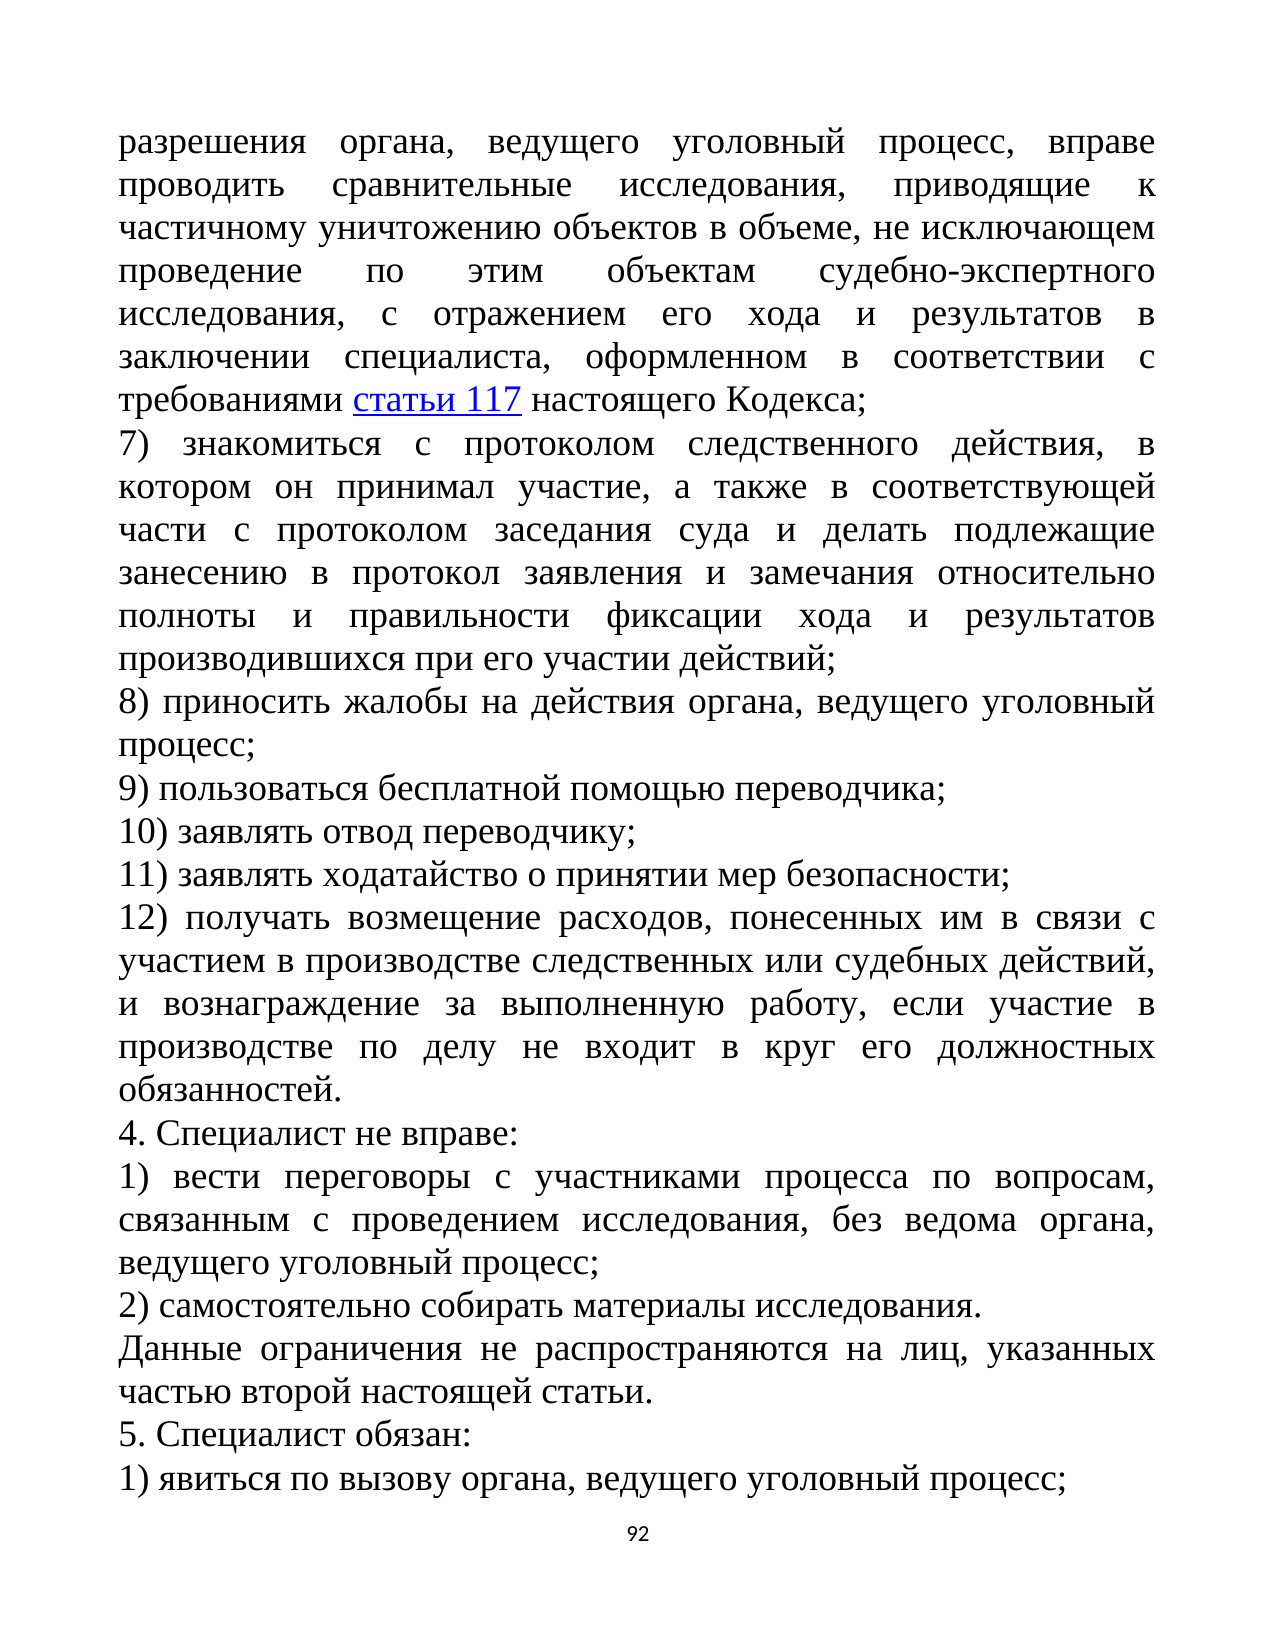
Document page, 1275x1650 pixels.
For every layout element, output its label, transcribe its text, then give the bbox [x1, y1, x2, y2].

text 1) вести переговоры с участниками процесса по вопросам, связанным с проведением исследования, без ведома органа, ведущего уголовный процесс; [118, 1153, 1157, 1282]
text 5. Специалист обязан: [118, 1412, 1157, 1455]
text 1) явиться по вызову органа, ведущего уголовный процесс; [118, 1455, 1157, 1498]
text Данные ограничения не распространяются на лиц, указанных частью второй настоящей статьи. [118, 1326, 1157, 1412]
text 2) самостоятельно собирать материалы исследования. [118, 1282, 1157, 1326]
text 4. Специалист не вправе: [118, 1110, 1157, 1153]
text 8) приносить жалобы на действия органа, ведущего уголовный процесс; [118, 679, 1157, 765]
text 11) заявлять ходатайство о принятии мер безопасности; [118, 851, 1157, 894]
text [118, 118, 1157, 420]
text 9) пользоваться бесплатной помощью переводчика; [118, 765, 1157, 808]
text 7) знакомиться с протоколом следственного действия, в котором он принимал участие, а также в соответствующей части с протоколом заседания суда и делать подлежащие занесению в протокол заявления и замечания относительно полноты и правильности фиксации хода и результатов производившихся при его участии действий; [118, 420, 1157, 679]
text 10) заявлять отвод переводчику; [118, 808, 1157, 851]
text 12) получать возмещение расходов, понесенных им в связи с участием в производстве следственных или судебных действий, и вознаграждение за выполненную работу, если участие в производстве по делу не входит в круг его должностных обязанностей. [118, 894, 1157, 1110]
